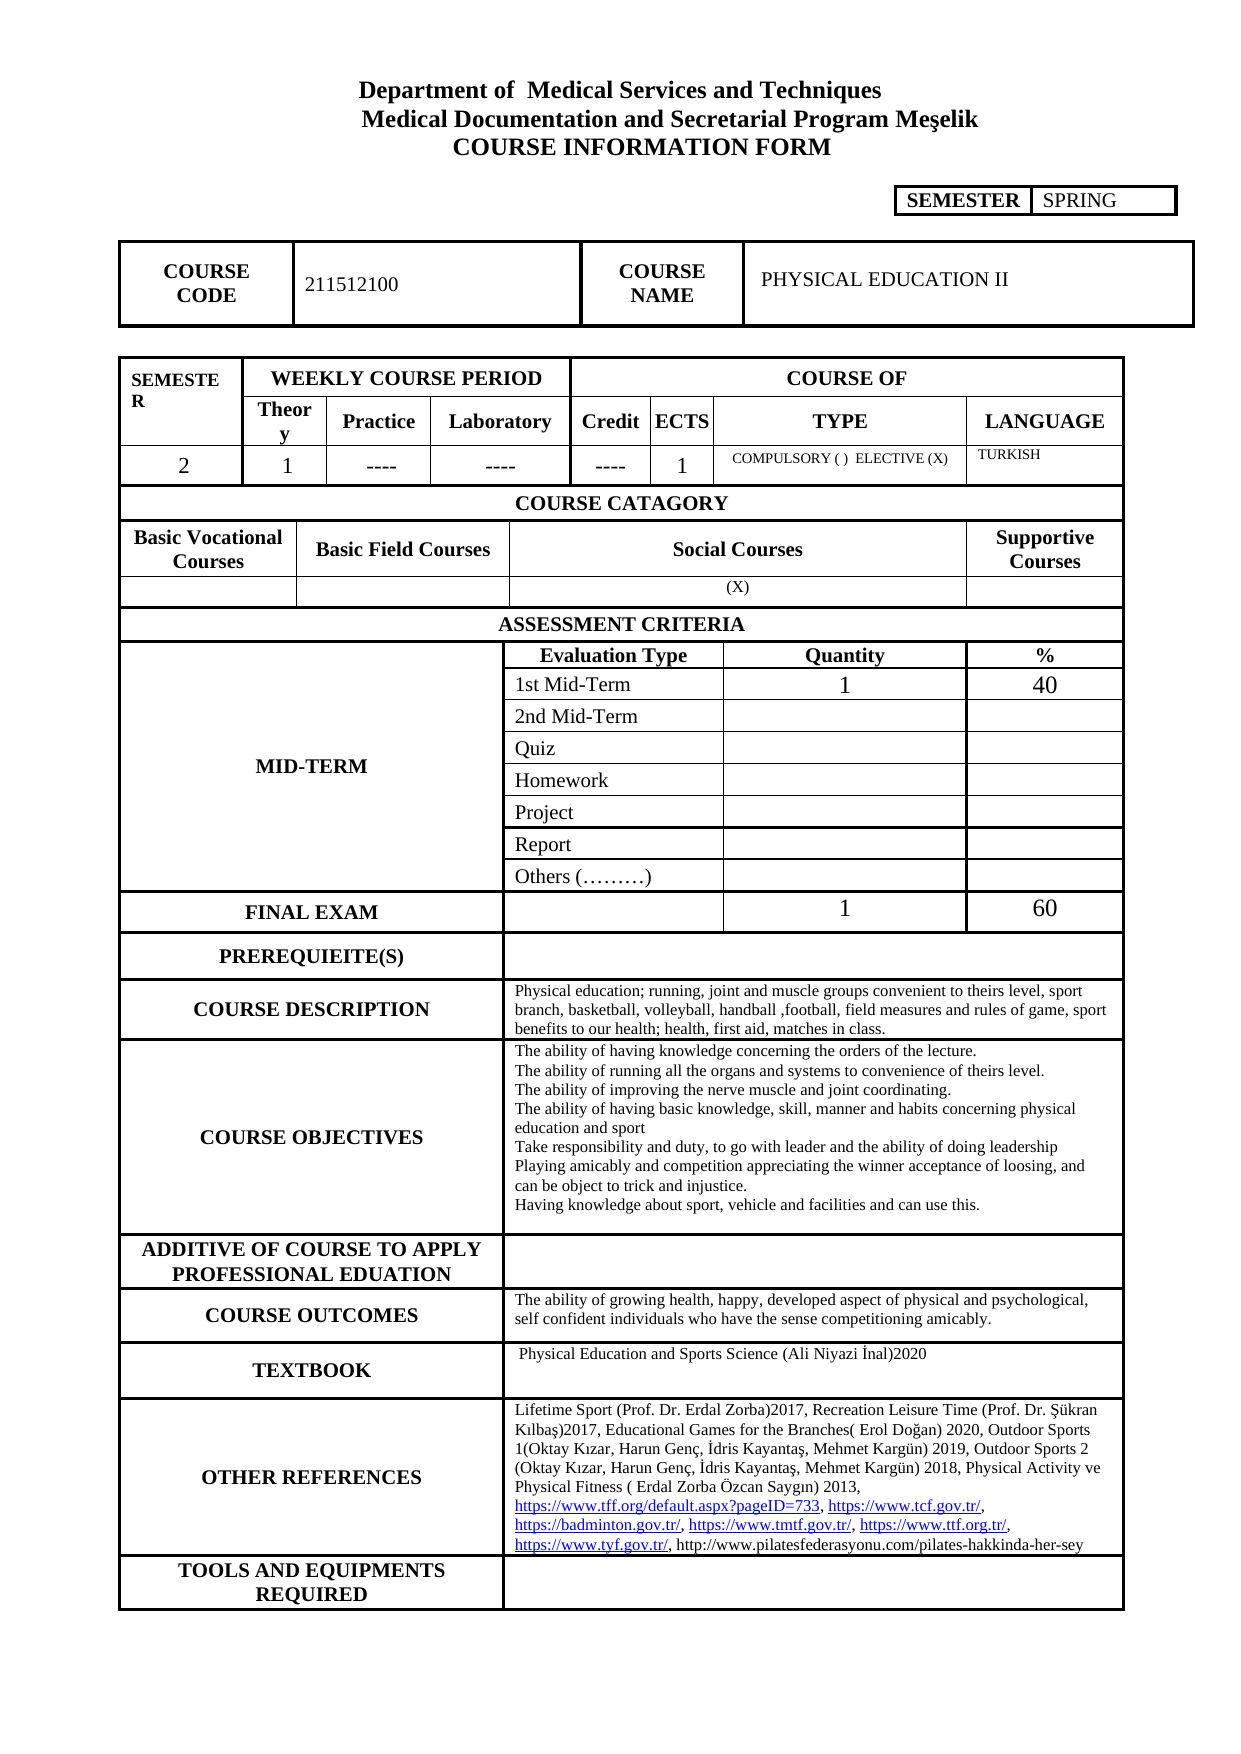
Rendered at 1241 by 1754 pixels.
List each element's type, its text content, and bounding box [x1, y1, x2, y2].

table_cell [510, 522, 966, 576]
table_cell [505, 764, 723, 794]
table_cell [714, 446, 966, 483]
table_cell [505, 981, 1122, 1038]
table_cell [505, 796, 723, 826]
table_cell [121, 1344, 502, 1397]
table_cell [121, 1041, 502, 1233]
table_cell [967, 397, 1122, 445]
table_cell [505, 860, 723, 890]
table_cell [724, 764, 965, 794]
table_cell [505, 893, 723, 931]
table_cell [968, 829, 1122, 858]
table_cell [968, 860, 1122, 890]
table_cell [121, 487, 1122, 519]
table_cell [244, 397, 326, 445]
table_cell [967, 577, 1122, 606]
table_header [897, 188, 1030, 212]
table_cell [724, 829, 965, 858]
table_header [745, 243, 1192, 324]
text Medical Documentation and Secretarial Program Meşelik [118, 104, 1122, 132]
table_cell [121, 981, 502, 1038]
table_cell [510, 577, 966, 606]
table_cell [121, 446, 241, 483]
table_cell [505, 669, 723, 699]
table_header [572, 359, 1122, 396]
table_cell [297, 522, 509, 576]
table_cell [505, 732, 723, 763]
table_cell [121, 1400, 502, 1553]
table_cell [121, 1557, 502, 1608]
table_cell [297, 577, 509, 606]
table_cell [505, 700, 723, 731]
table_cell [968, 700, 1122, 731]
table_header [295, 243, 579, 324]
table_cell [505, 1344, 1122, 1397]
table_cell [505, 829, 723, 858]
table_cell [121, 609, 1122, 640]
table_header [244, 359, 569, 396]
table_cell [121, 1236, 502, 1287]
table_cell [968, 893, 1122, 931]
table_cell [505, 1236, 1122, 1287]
text COURSE INFORMATION FORM [118, 132, 1122, 161]
text Department of Medical Services and Techniques [118, 75, 1122, 104]
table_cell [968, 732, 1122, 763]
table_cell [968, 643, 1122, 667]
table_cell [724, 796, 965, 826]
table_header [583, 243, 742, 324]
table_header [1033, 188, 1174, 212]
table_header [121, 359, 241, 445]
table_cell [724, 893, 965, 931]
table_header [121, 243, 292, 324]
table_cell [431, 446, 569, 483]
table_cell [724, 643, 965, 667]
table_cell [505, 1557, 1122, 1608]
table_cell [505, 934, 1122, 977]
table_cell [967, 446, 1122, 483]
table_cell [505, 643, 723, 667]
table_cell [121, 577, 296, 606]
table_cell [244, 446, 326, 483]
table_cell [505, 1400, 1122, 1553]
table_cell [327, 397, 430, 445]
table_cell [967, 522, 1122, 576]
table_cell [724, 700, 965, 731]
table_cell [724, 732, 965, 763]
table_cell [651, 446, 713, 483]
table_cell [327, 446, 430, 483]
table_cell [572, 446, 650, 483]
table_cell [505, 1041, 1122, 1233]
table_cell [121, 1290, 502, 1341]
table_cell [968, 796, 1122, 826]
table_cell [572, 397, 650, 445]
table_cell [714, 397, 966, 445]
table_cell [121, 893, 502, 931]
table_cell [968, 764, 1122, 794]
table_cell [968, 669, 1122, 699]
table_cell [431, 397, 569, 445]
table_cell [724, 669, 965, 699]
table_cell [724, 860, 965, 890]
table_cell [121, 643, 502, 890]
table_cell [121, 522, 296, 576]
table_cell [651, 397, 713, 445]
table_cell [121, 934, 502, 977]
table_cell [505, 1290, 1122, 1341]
